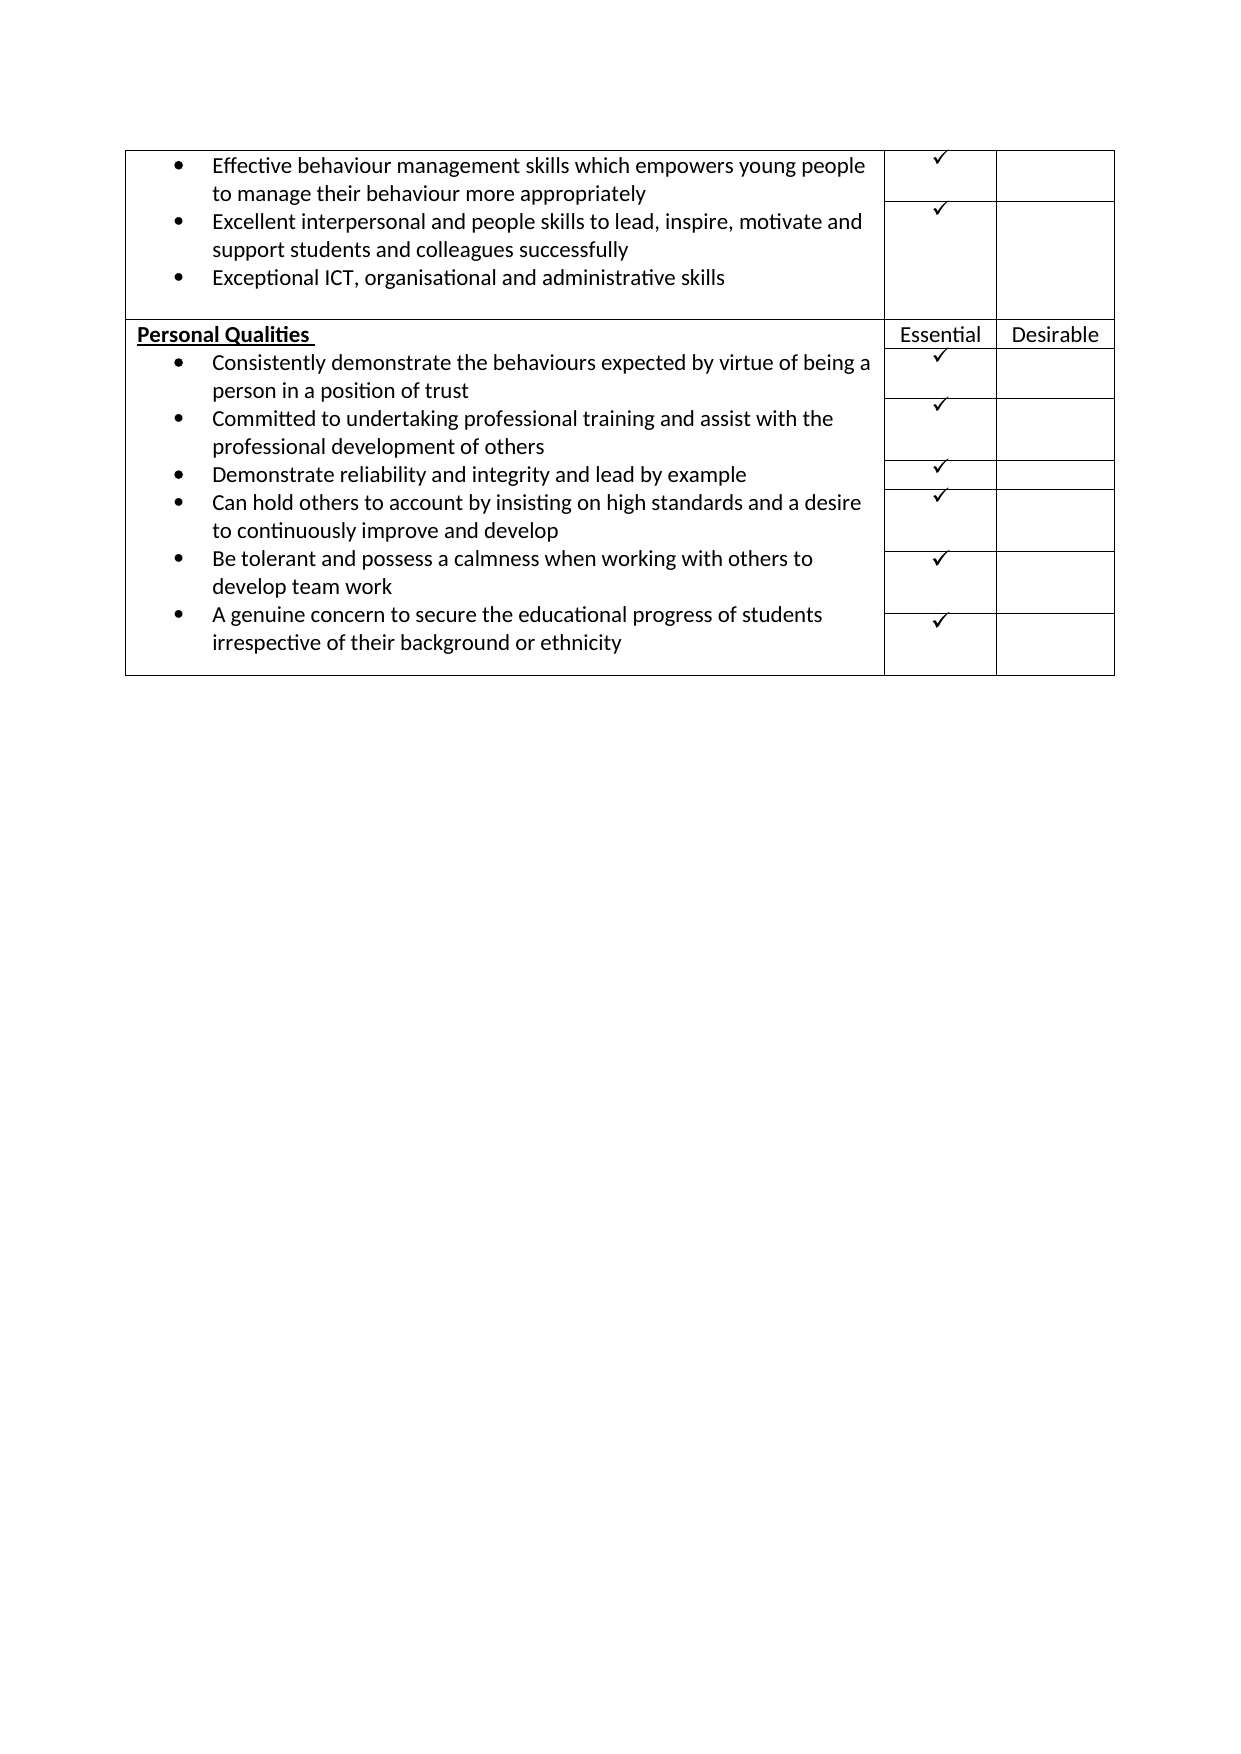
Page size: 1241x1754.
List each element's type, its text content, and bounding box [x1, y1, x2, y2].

table_cell [997, 151, 1114, 201]
table_cell [997, 552, 1114, 613]
table_cell [885, 202, 996, 319]
table_cell [997, 614, 1114, 675]
table_cell [997, 202, 1114, 319]
table_cell Personal Qualities Consistently demonstrate the behaviours expected by virtue of being a person in a position of trust Committed to undertaking professional training and assist with the professional development of others Demonstrate reliability and integrity and lead by example Can hold others to account by insisting on high standards and a desire to continuously improve and develop Be tolerant and possess a calmness when working with others to develop team work A genuine concern to secure the educational progress of students irrespective of their background or ethnicity [126, 320, 884, 675]
table_cell [885, 461, 996, 489]
table_cell [885, 151, 996, 201]
table_cell [885, 399, 996, 460]
table_cell Essential [885, 320, 996, 348]
table_cell [997, 399, 1114, 460]
table_cell [885, 614, 996, 675]
table_cell [885, 349, 996, 398]
table_cell [997, 490, 1114, 551]
table_cell Desirable [997, 320, 1114, 348]
table_cell [885, 490, 996, 551]
table_cell [997, 461, 1114, 489]
table_cell [885, 552, 996, 613]
table_cell [997, 349, 1114, 398]
